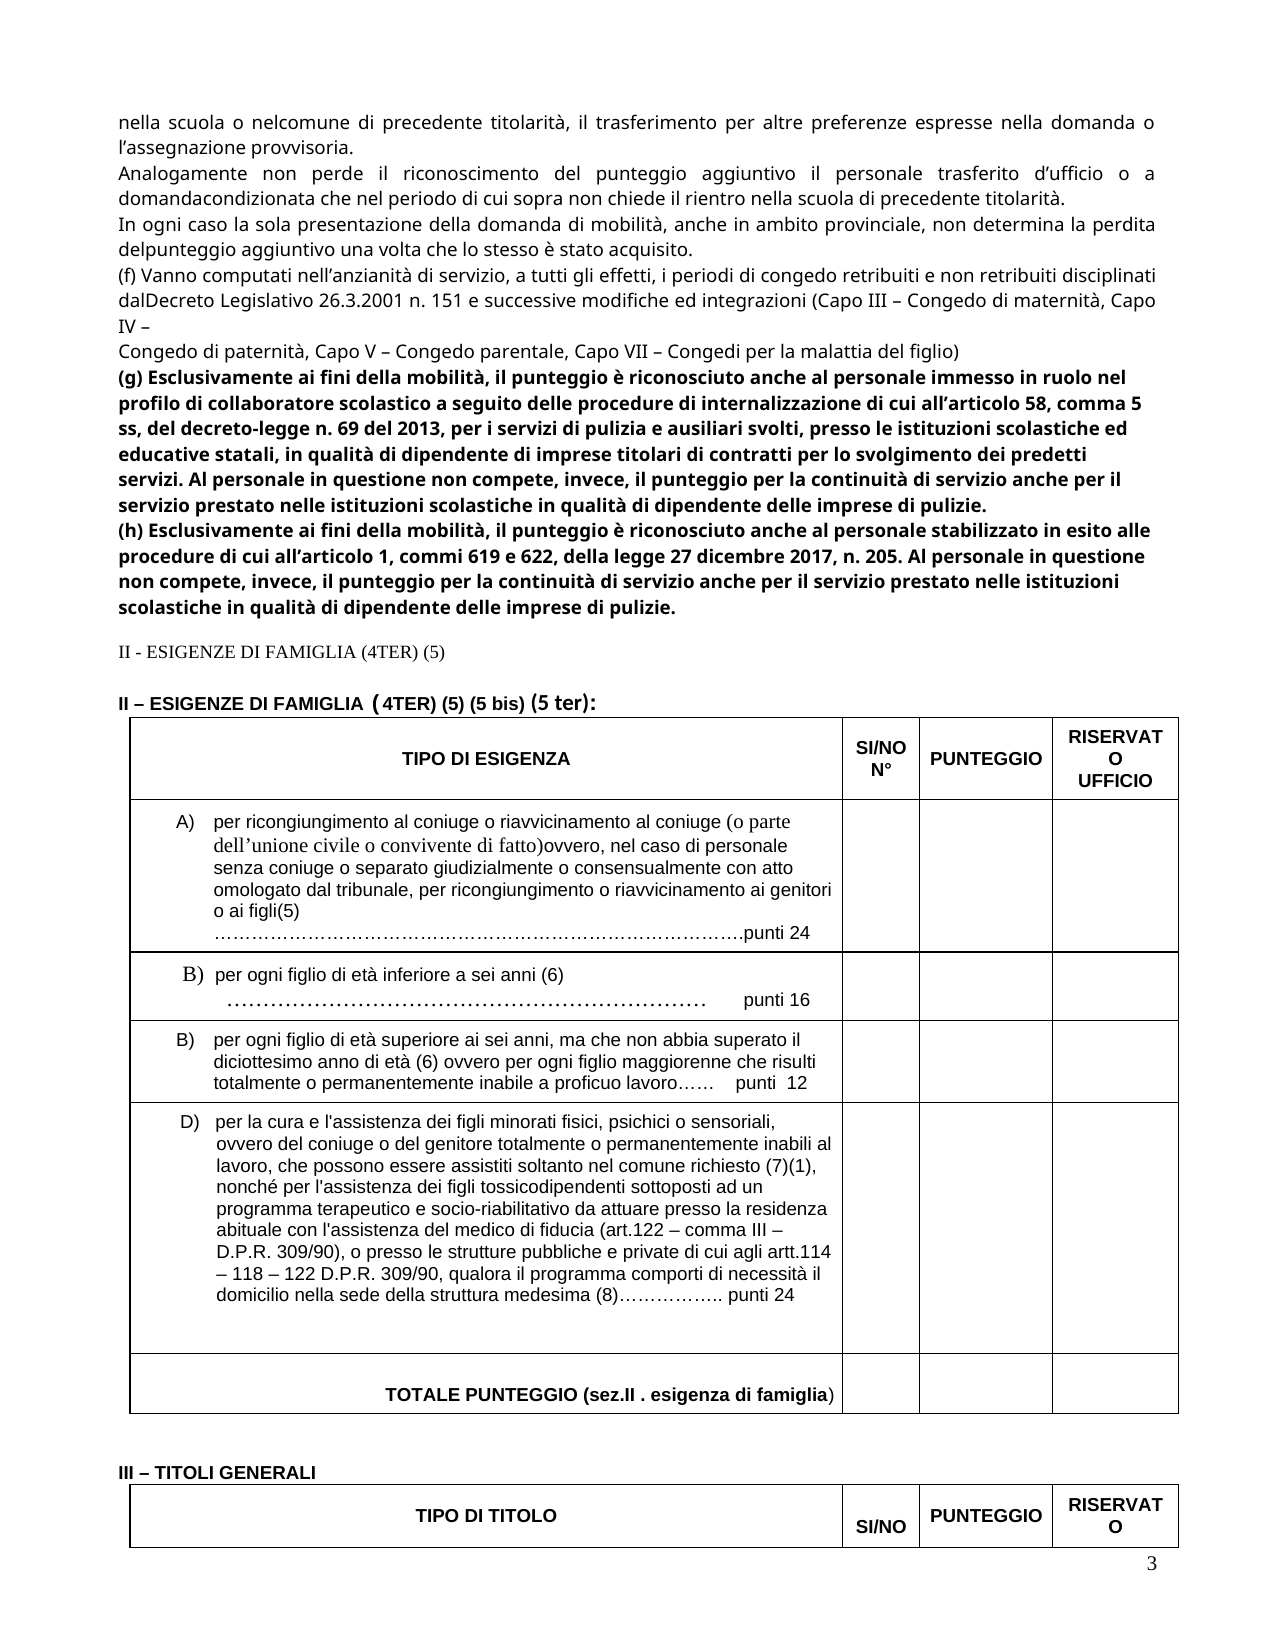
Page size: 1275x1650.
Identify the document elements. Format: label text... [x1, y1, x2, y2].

table_cell [920, 1021, 1052, 1102]
text II - ESIGENZE DI FAMIGLIA (4TER) (5) [118, 641, 1157, 663]
table_cell TOTALE PUNTEGGIO (sez.II . esigenza di famiglia) [131, 1354, 842, 1413]
table_header RISERVATO UFFICIO [1053, 718, 1178, 799]
text (g) Esclusivamente ai fini della mobilità, il punteggio è riconosciuto anche al personale immesso in ruolo nel profilo di collaboratore scolastico a seguito delle procedure di internalizzazione di cui all’articolo 58, comma 5 ss, del decreto-legge n. 69 del 2013, per i servizi di pulizia e ausiliari svolti, presso le istituzioni scolastiche ed educative statali, in qualità di dipendente di imprese titolari di contratti per lo svolgimento dei predetti servizi. Al personale in questione non compete, invece, il punteggio per la continuità di servizio anche per il servizio prestato nelle istituzioni scolastiche in qualità di dipendente delle imprese di pulizie. [118, 364, 1157, 517]
text In ogni caso la sola presentazione della domanda di mobilità, anche in ambito provinciale, non determina la perdita delpunteggio aggiuntivo una volta che lo stesso è stato acquisito. [118, 211, 1157, 262]
table_cell B) per ogni figlio di età inferiore a sei anni (6) ………………………………………………………… punti 16 [131, 953, 842, 1019]
table_cell per ogni figlio di età superiore ai sei anni, ma che non abbia superato il diciottesimo anno di età (6) ovvero per ogni figlio maggiorenne che risulti totalmente o permanentemente inabile a proficuo lavoro…… punti 12 [131, 1021, 842, 1102]
table_cell [1053, 800, 1178, 951]
text II – ESIGENZE DI FAMIGLIA (4TER) (5) (5 bis) (5 ter): [118, 688, 1157, 717]
table_cell [843, 953, 919, 1019]
text (h) Esclusivamente ai fini della mobilità, il punteggio è riconosciuto anche al personale stabilizzato in esito alle procedure di cui all’articolo 1, commi 619 e 622, della legge 27 dicembre 2017, n. 205. Al personale in questione non compete, invece, il punteggio per la continuità di servizio anche per il servizio prestato nelle istituzioni scolastiche in qualità di dipendente delle imprese di pulizie. [118, 517, 1157, 619]
table_cell [920, 953, 1052, 1019]
table_header PUNTEGGIO [920, 1485, 1052, 1547]
table_cell [1053, 1354, 1178, 1413]
text Congedo di paternità, Capo V – Congedo parentale, Capo VII – Congedi per la malattia del figlio) [118, 339, 1157, 364]
text III – TITOLI GENERALI [118, 1462, 1157, 1484]
text (f) Vanno computati nell’anzianità di servizio, a tutti gli effetti, i periodi di congedo retribuiti e non retribuiti disciplinati dalDecreto Legislativo 26.3.2001 n. 151 e successive modifiche ed integrazioni (Capo III – Congedo di maternità, Capo IV – [118, 262, 1157, 339]
table_cell [920, 1103, 1052, 1352]
table_cell [843, 1103, 919, 1352]
table_header PUNTEGGIO [920, 718, 1052, 799]
table_cell [1053, 1021, 1178, 1102]
table_cell per ricongiungimento al coniuge o riavvicinamento al coniuge (o parte dell’unione civile o convivente di fatto)ovvero, nel caso di personale senza coniuge o separato giudizialmente o consensualmente con atto omologato dal tribunale, per ricongiungimento o riavvicinamento ai genitori o ai figli(5) ………………………………………………………………………….punti 24 [131, 800, 842, 951]
table_cell [920, 1354, 1052, 1413]
table_header TIPO DI ESIGENZA [131, 718, 842, 799]
table_cell [843, 1021, 919, 1102]
text Analogamente non perde il riconoscimento del punteggio aggiuntivo il personale trasferito d’ufficio o a domandacondizionata che nel periodo di cui sopra non chiede il rientro nella scuola di precedente titolarità. [118, 160, 1157, 211]
table_header SI/NO N° [843, 718, 919, 799]
table_header RISERVATO UFFICIO [1053, 1485, 1178, 1547]
table_cell [843, 1354, 919, 1413]
table_cell [1053, 953, 1178, 1019]
table_cell D) per la cura e l'assistenza dei figli minorati fisici, psichici o sensoriali, ovvero del coniuge o del genitore totalmente o permanentemente inabili al lavoro, che possono essere assistiti soltanto nel comune richiesto (7)(1), nonché per l'assistenza dei figli tossicodipendenti sottoposti ad un programma terapeutico e socio-riabilitativo da attuare presso la residenza abituale con l'assistenza del medico di fiducia (art.122 – comma III – D.P.R. 309/90), o presso le strutture pubbliche e private di cui agli artt.114 – 118 – 122 D.P.R. 309/90, qualora il programma comporti di necessità il domicilio nella sede della struttura medesima (8)…………….. punti 24 [131, 1103, 842, 1352]
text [118, 109, 1157, 160]
table_cell [1053, 1103, 1178, 1352]
table_cell [920, 800, 1052, 951]
table_header TIPO DI TITOLO [131, 1485, 842, 1547]
table_cell [843, 800, 919, 951]
table_header SI/NO [843, 1485, 919, 1547]
